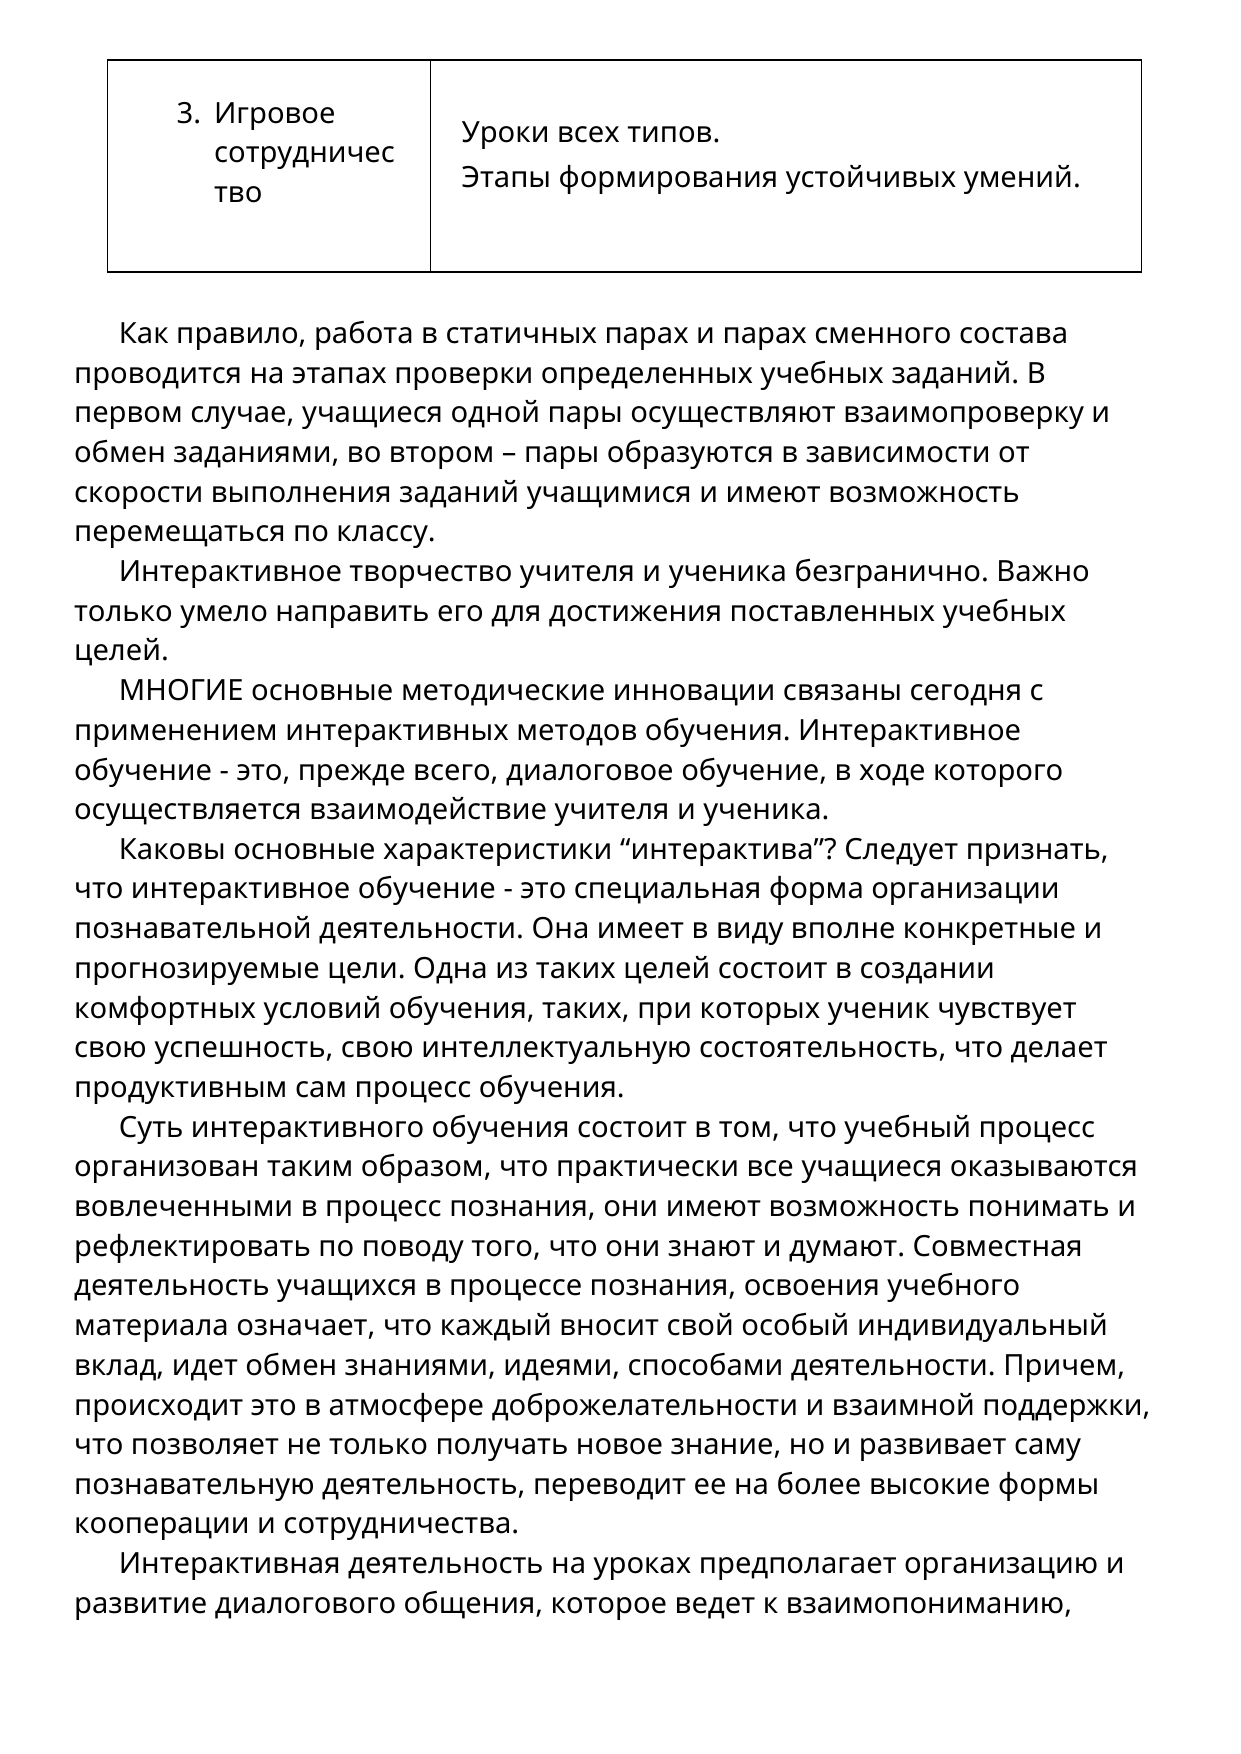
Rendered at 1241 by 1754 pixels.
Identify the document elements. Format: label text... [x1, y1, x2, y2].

text Интерактивное творчество учителя и ученика безгранично. Важно только умело направить его для достижения поставленных учебных целей. [74, 550, 1152, 669]
table_cell Уроки всех типов. Этапы формирования устойчивых умений. [431, 61, 1141, 271]
text МНОГИЕ основные методические инновации связаны сегодня с применением интерактивных методов обучения. Интерактивное обучение - это, прежде всего, диалоговое обучение, в ходе которого осуществляется взаимодействие учителя и ученика. [74, 669, 1152, 828]
text Как правило, работа в статичных парах и парах сменного состава проводится на этапах проверки определенных учебных заданий. В первом случае, учащиеся одной пары осуществляют взаимопроверку и обмен заданиями, во втором – пары образуются в зависимости от скорости выполнения заданий учащимися и имеют возможность перемещаться по классу. [74, 312, 1152, 550]
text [74, 1542, 1152, 1622]
text Каковы основные характеристики “интерактива”? Следует признать, что интерактивное обучение - это специальная форма организации познавательной деятельности. Она имеет в виду вполне конкретные и прогнозируемые цели. Одна из таких целей состоит в создании комфортных условий обучения, таких, при которых ученик чувствует свою успешность, свою интеллектуальную состоятельность, что делает продуктивным сам процесс обучения. [74, 828, 1152, 1106]
table_cell Игровое сотрудничество [108, 61, 430, 271]
text Суть интерактивного обучения состоит в том, что учебный процесс организован таким образом, что практически все учащиеся оказываются вовлеченными в процесс познания, они имеют возможность понимать и рефлектировать по поводу того, что они знают и думают. Совместная деятельность учащихся в процессе познания, освоения учебного материала означает, что каждый вносит свой особый индивидуальный вклад, идет обмен знаниями, идеями, способами деятельности. Причем, происходит это в атмосфере доброжелательности и взаимной поддержки, что позволяет не только получать новое знание, но и развивает саму познавательную деятельность, переводит ее на более высокие формы кооперации и сотрудничества. [74, 1106, 1152, 1542]
